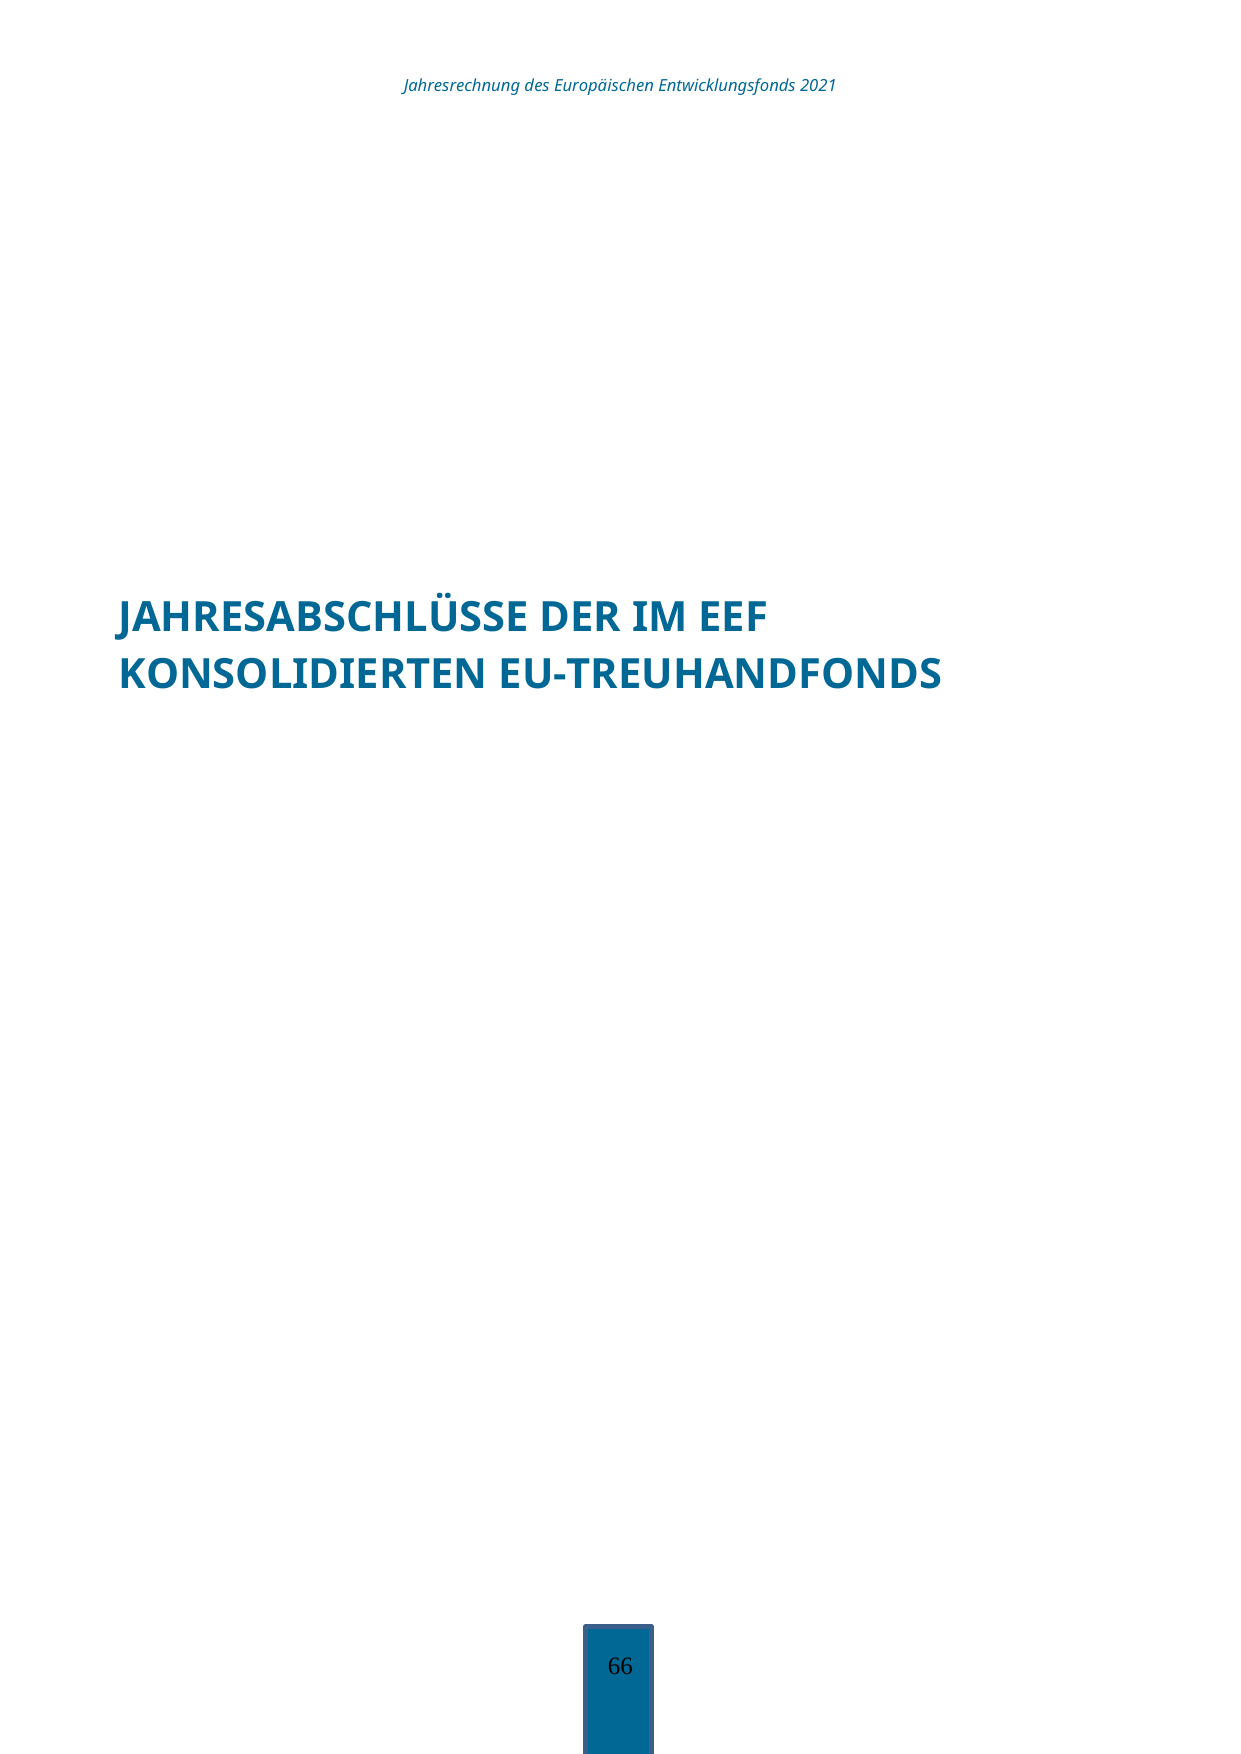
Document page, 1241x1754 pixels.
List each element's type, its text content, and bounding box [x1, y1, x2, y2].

text JAHRESABSCHLÜSSE DER IM EEF KONSOLIDIERTEN EU-TREUHANDFONDS [118, 587, 1122, 700]
